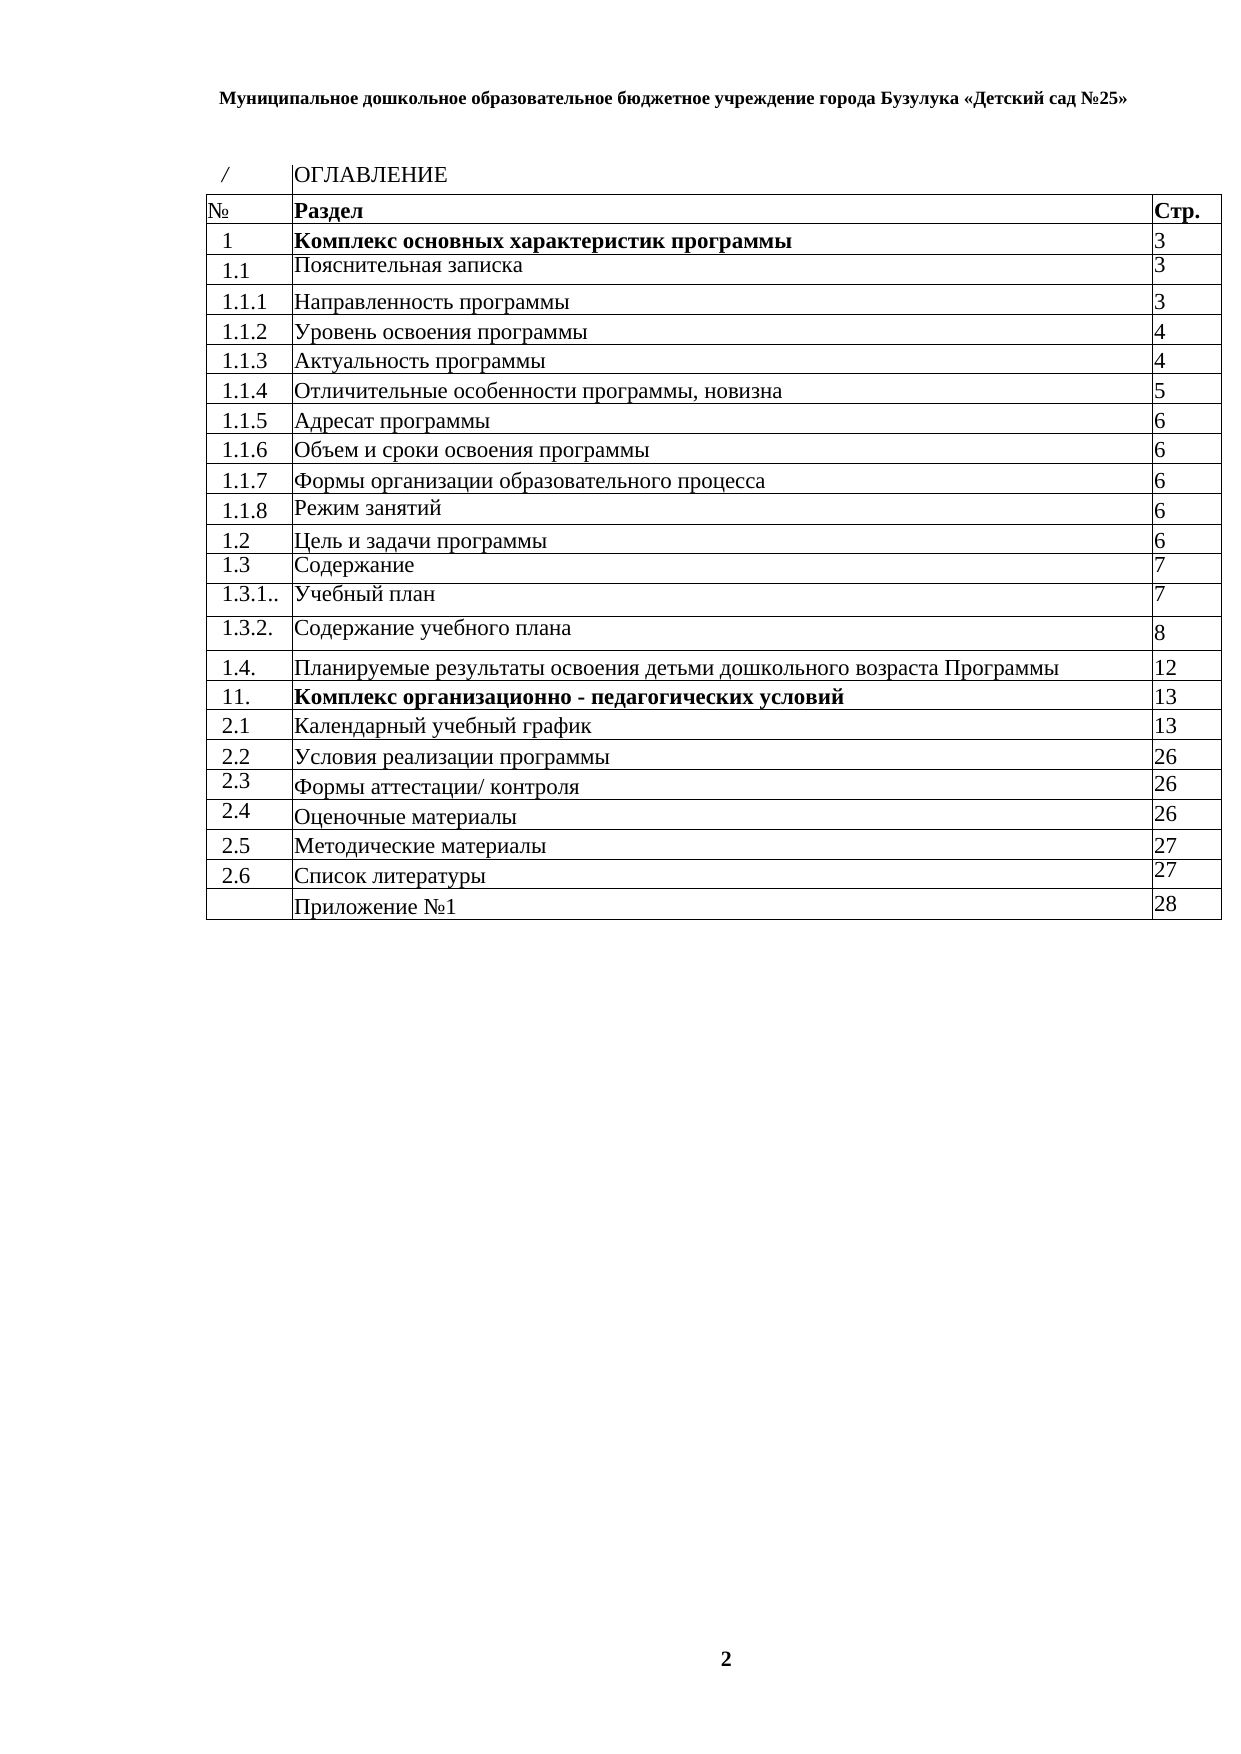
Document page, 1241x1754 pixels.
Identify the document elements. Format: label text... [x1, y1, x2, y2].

table_cell Список литературы [293, 860, 1152, 888]
table_cell Режим занятий [293, 494, 1152, 523]
table_cell Отличительные особенности программы, новизна [293, 374, 1152, 403]
table_cell 1.3 [207, 554, 292, 582]
table_cell 26 [1153, 740, 1221, 769]
table_cell 13 [1153, 681, 1221, 709]
table_cell 8 [1153, 617, 1221, 650]
table_cell Раздел [293, 195, 1152, 223]
table_cell 1.1.7 [207, 464, 292, 493]
table_cell 4 [1153, 345, 1221, 373]
table_cell Комплекс организационно - педагогических условий [293, 681, 1152, 709]
table_cell 1.2 [207, 525, 292, 553]
table_cell 1 [207, 224, 292, 253]
table_cell 3 [1153, 255, 1221, 283]
table_cell 2.6 [207, 860, 292, 888]
table_header ОГЛАВЛЕНИЕ [293, 165, 1222, 194]
table_cell Учебный план [293, 584, 1152, 616]
table_cell 7 [1153, 554, 1221, 582]
table_cell 26 [1153, 770, 1221, 799]
table_header / [206, 165, 292, 194]
table_cell 1.1.8 [207, 494, 292, 523]
table_cell 1.1.5 [207, 404, 292, 433]
table_cell Актуальность программы [293, 345, 1152, 373]
table_cell Пояснительная записка [293, 255, 1152, 283]
table_cell 6 [1153, 494, 1221, 523]
table_cell 3 [1153, 224, 1221, 253]
table_cell Календарный учебный график [293, 710, 1152, 738]
table_cell 2.5 [207, 830, 292, 858]
table_cell 2.4 [207, 800, 292, 829]
table_cell 13 [1153, 710, 1221, 738]
table_cell 7 [1153, 584, 1221, 616]
table_cell 6 [1153, 464, 1221, 493]
table_cell 1.3.1.. [207, 584, 292, 616]
table_cell 1.1.3 [207, 345, 292, 373]
table_cell Формы аттестации/ контроля [293, 770, 1152, 799]
table_cell Объем и сроки освоения программы [293, 434, 1152, 462]
table_cell 28 [1153, 889, 1221, 919]
table_cell 6 [1153, 525, 1221, 553]
table_cell Уровень освоения программы [293, 315, 1152, 344]
table_cell Приложение №1 [293, 889, 1152, 919]
table_cell Формы организации образовательного процесса [293, 464, 1152, 493]
table_cell Комплекс основных характеристик программы [293, 224, 1152, 253]
table_cell 2.2 [207, 740, 292, 769]
table_cell 26 [1153, 800, 1221, 829]
table_cell [207, 889, 292, 919]
table_cell Направленность программы [293, 285, 1152, 314]
table_cell 1.1 [207, 255, 292, 283]
table_cell 4 [1153, 315, 1221, 344]
table_cell 1.1.6 [207, 434, 292, 462]
table_cell Стр. [1153, 195, 1221, 223]
table_cell Содержание учебного плана [293, 617, 1152, 650]
table_cell 11. [207, 681, 292, 709]
table_cell 1.4. [207, 651, 292, 680]
table_cell Планируемые результаты освоения детьми дошкольного возраста Программы [293, 651, 1152, 680]
table_cell 5 [1153, 374, 1221, 403]
table_cell 1.1.1 [207, 285, 292, 314]
table_cell Цель и задачи программы [293, 525, 1152, 553]
table_cell 1.3.2. [207, 617, 292, 650]
table_cell Адресат программы [293, 404, 1152, 433]
table_cell 1.1.4 [207, 374, 292, 403]
table_cell 1.1.2 [207, 315, 292, 344]
table_cell 2.1 [207, 710, 292, 738]
table_cell 6 [1153, 404, 1221, 433]
table_cell 27 [1153, 860, 1221, 888]
table_cell 3 [1153, 285, 1221, 314]
table_cell 2.3 [207, 770, 292, 799]
table_cell Оценочные материалы [293, 800, 1152, 829]
table_cell Содержание [293, 554, 1152, 582]
table_cell 12 [1153, 651, 1221, 680]
table_cell Методические материалы [293, 830, 1152, 858]
table_cell 27 [1153, 830, 1221, 858]
table_cell № [207, 195, 292, 223]
table_cell 6 [1153, 434, 1221, 462]
table_cell Условия реализации программы [293, 740, 1152, 769]
